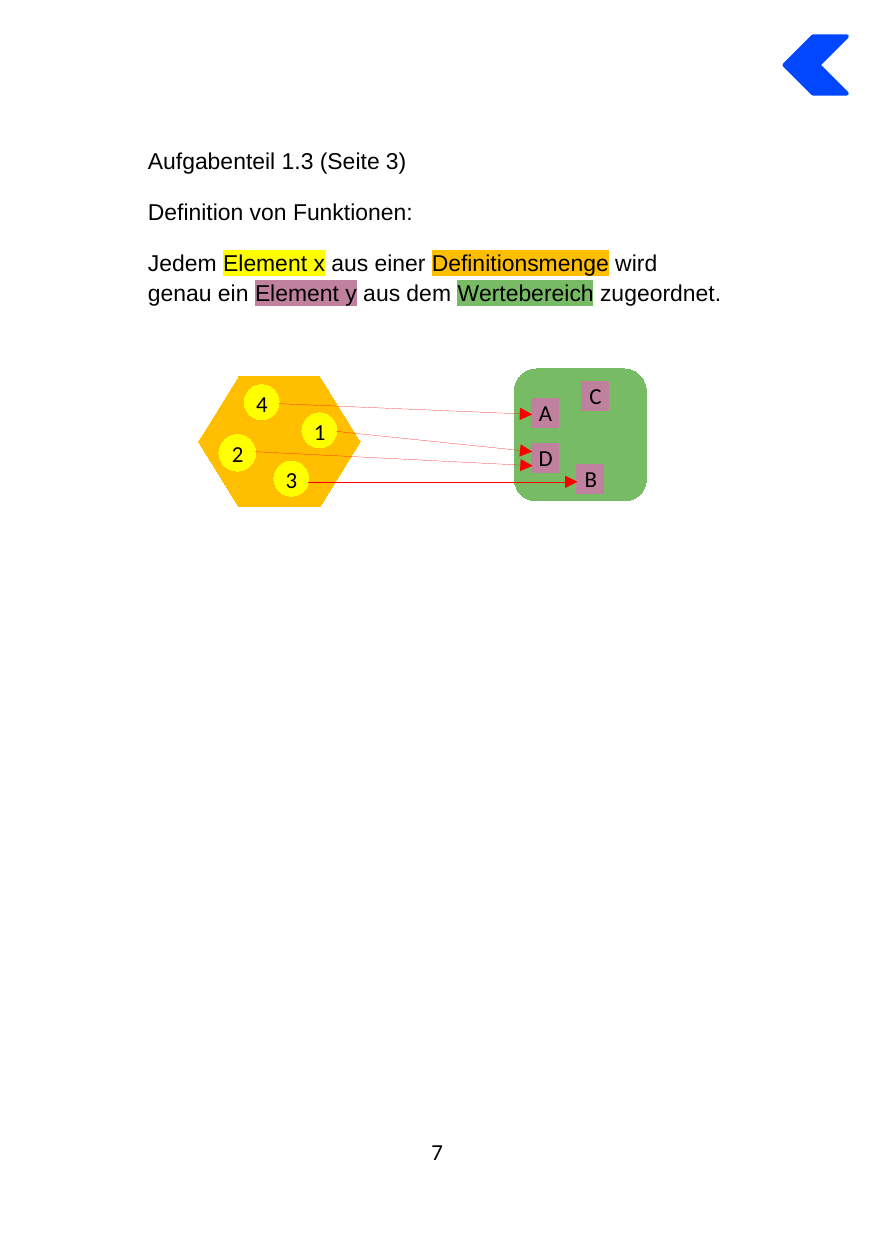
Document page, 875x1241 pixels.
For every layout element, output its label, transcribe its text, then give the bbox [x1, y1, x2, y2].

text Jedem Element x aus einer Definitionsmenge wird genau ein Element y aus dem Wertebereich zugeordnet. [148, 250, 726, 306]
text Aufgabenteil 1.3 (Seite 3) [148, 148, 726, 174]
text Definition von Funktionen: [148, 199, 726, 225]
